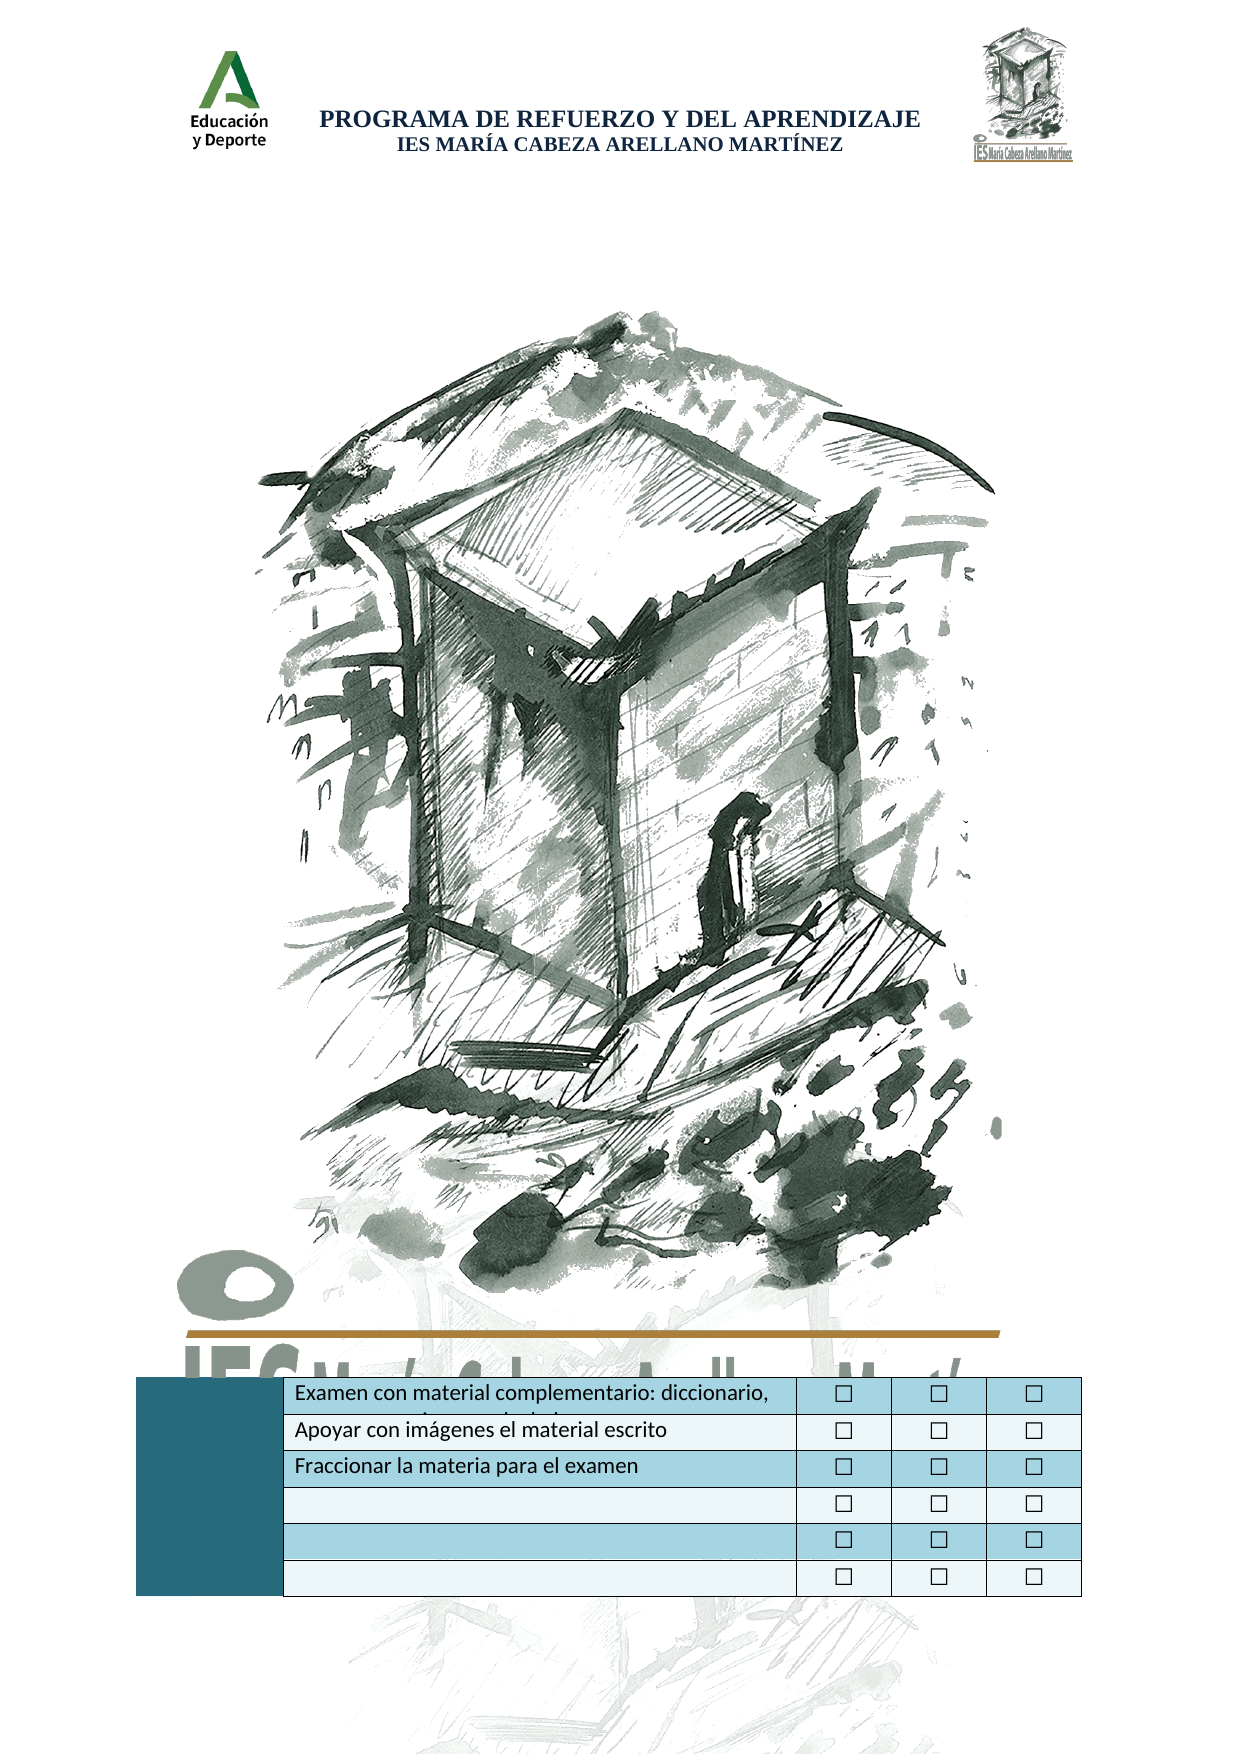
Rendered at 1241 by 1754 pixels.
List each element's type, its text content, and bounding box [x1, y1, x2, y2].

table_cell [284, 1561, 796, 1596]
table_cell [284, 1488, 796, 1523]
table_cell Fraccionar la materia para el examen [284, 1451, 796, 1487]
table_cell Apoyar con imágenes el material escrito [284, 1415, 796, 1450]
table_cell [284, 1524, 796, 1559]
picture [147, 11, 1123, 1378]
table_cell Examen con material complementario: diccionario, esquemas, guiones, calculadoras… [284, 1378, 796, 1414]
